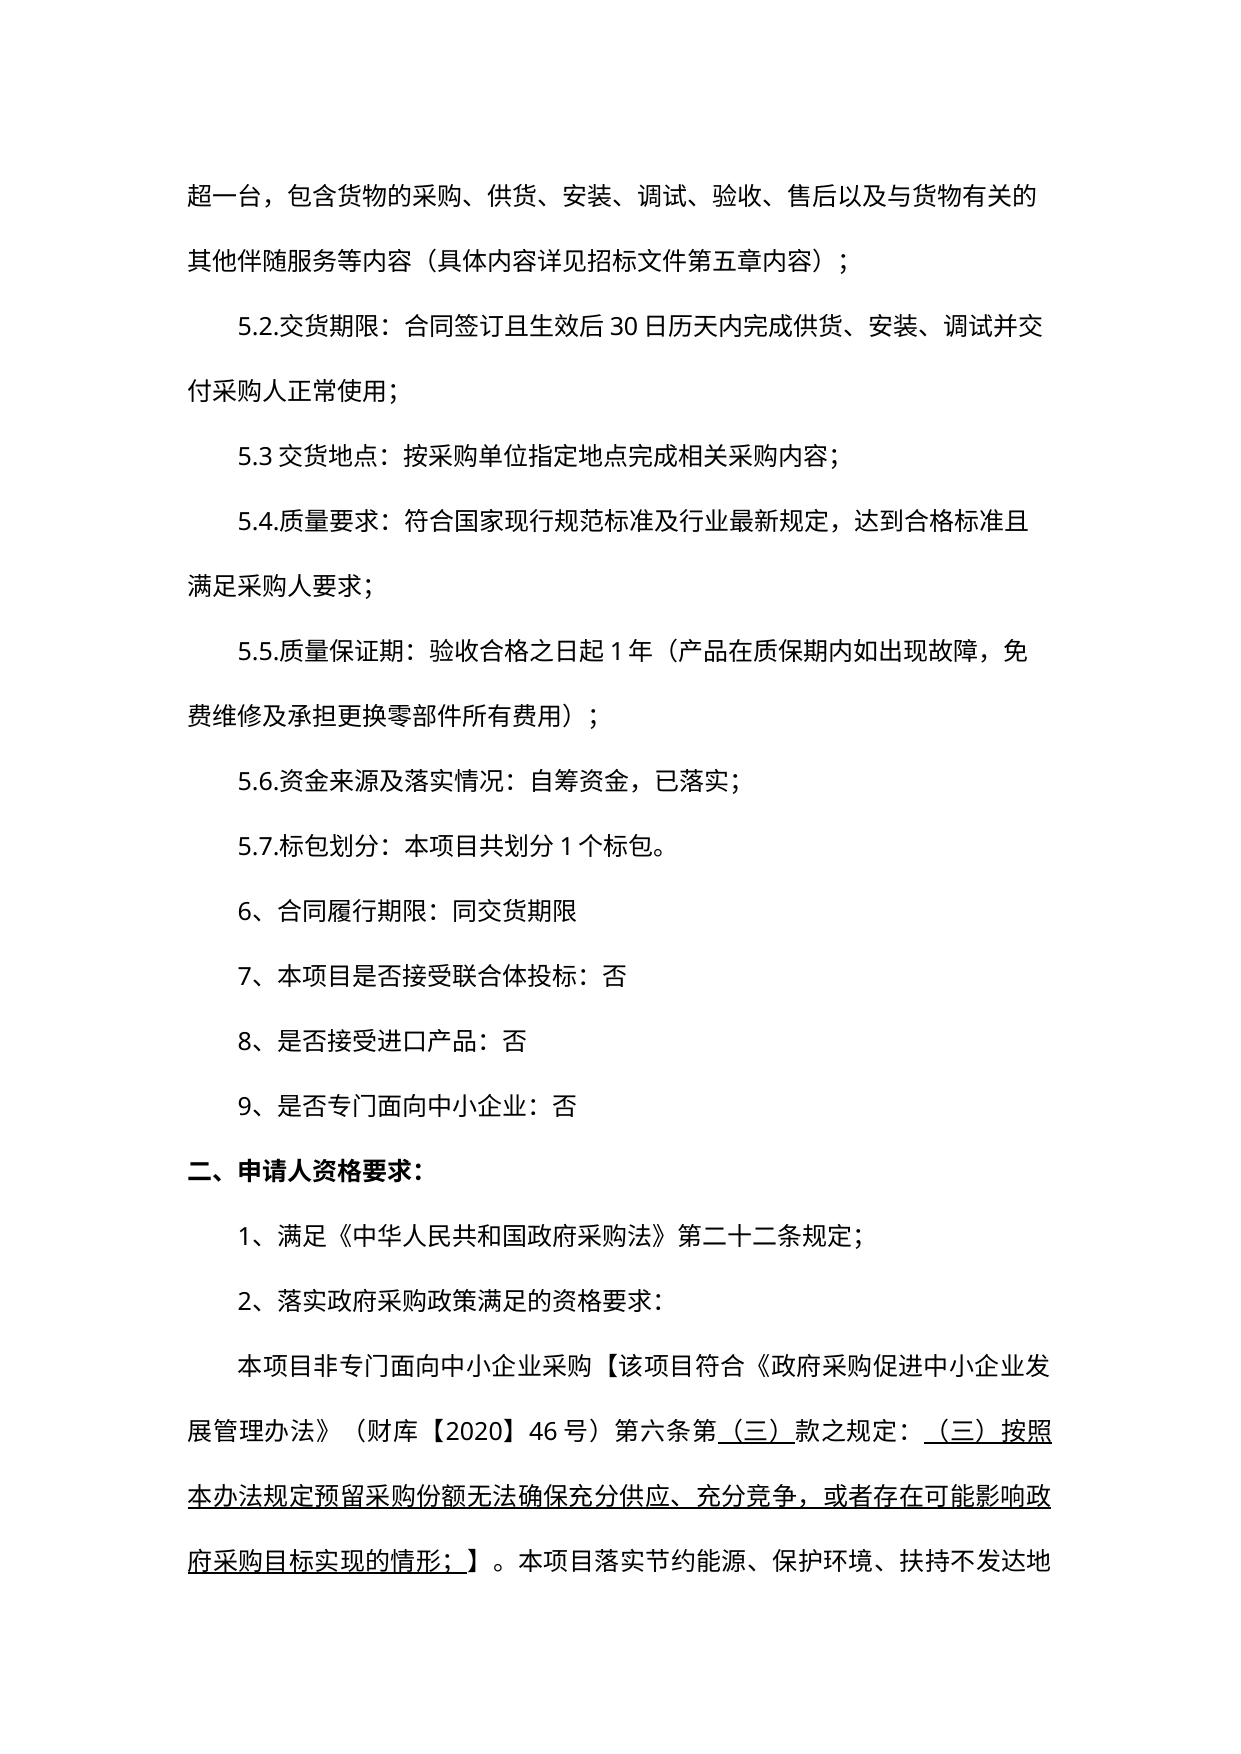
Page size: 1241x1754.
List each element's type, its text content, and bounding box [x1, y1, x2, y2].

text 二、申请人资格要求： [187, 1137, 1053, 1202]
text 5.3交货地点：按采购单位指定地点完成相关采购内容； [187, 422, 1053, 487]
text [187, 1332, 1053, 1592]
text 9、是否专门面向中小企业：否 [187, 1072, 1053, 1137]
text 6、合同履行期限：同交货期限 [187, 877, 1053, 942]
text 8、是否接受进口产品：否 [187, 1007, 1053, 1072]
text 5.6.资金来源及落实情况：自筹资金，已落实； [212, 747, 1053, 812]
text 5.5.质量保证期：验收合格之日起1年（产品在质保期内如出现故障，免费维修及承担更换零部件所有费用）； [187, 617, 1053, 747]
text 5.4.质量要求：符合国家现行规范标准及行业最新规定，达到合格标准且满足采购人要求； [187, 487, 1053, 617]
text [187, 162, 1053, 292]
text 2、落实政府采购政策满足的资格要求： [187, 1267, 1053, 1332]
text 1、满足《中华人民共和国政府采购法》第二十二条规定； [187, 1202, 1053, 1267]
text 5.2.交货期限：合同签订且生效后30日历天内完成供货、安装、调试并交付采购人正常使用； [187, 292, 1053, 422]
text 5.7.标包划分：本项目共划分1个标包。 [212, 812, 1053, 877]
text 7、本项目是否接受联合体投标：否 [187, 942, 1053, 1007]
